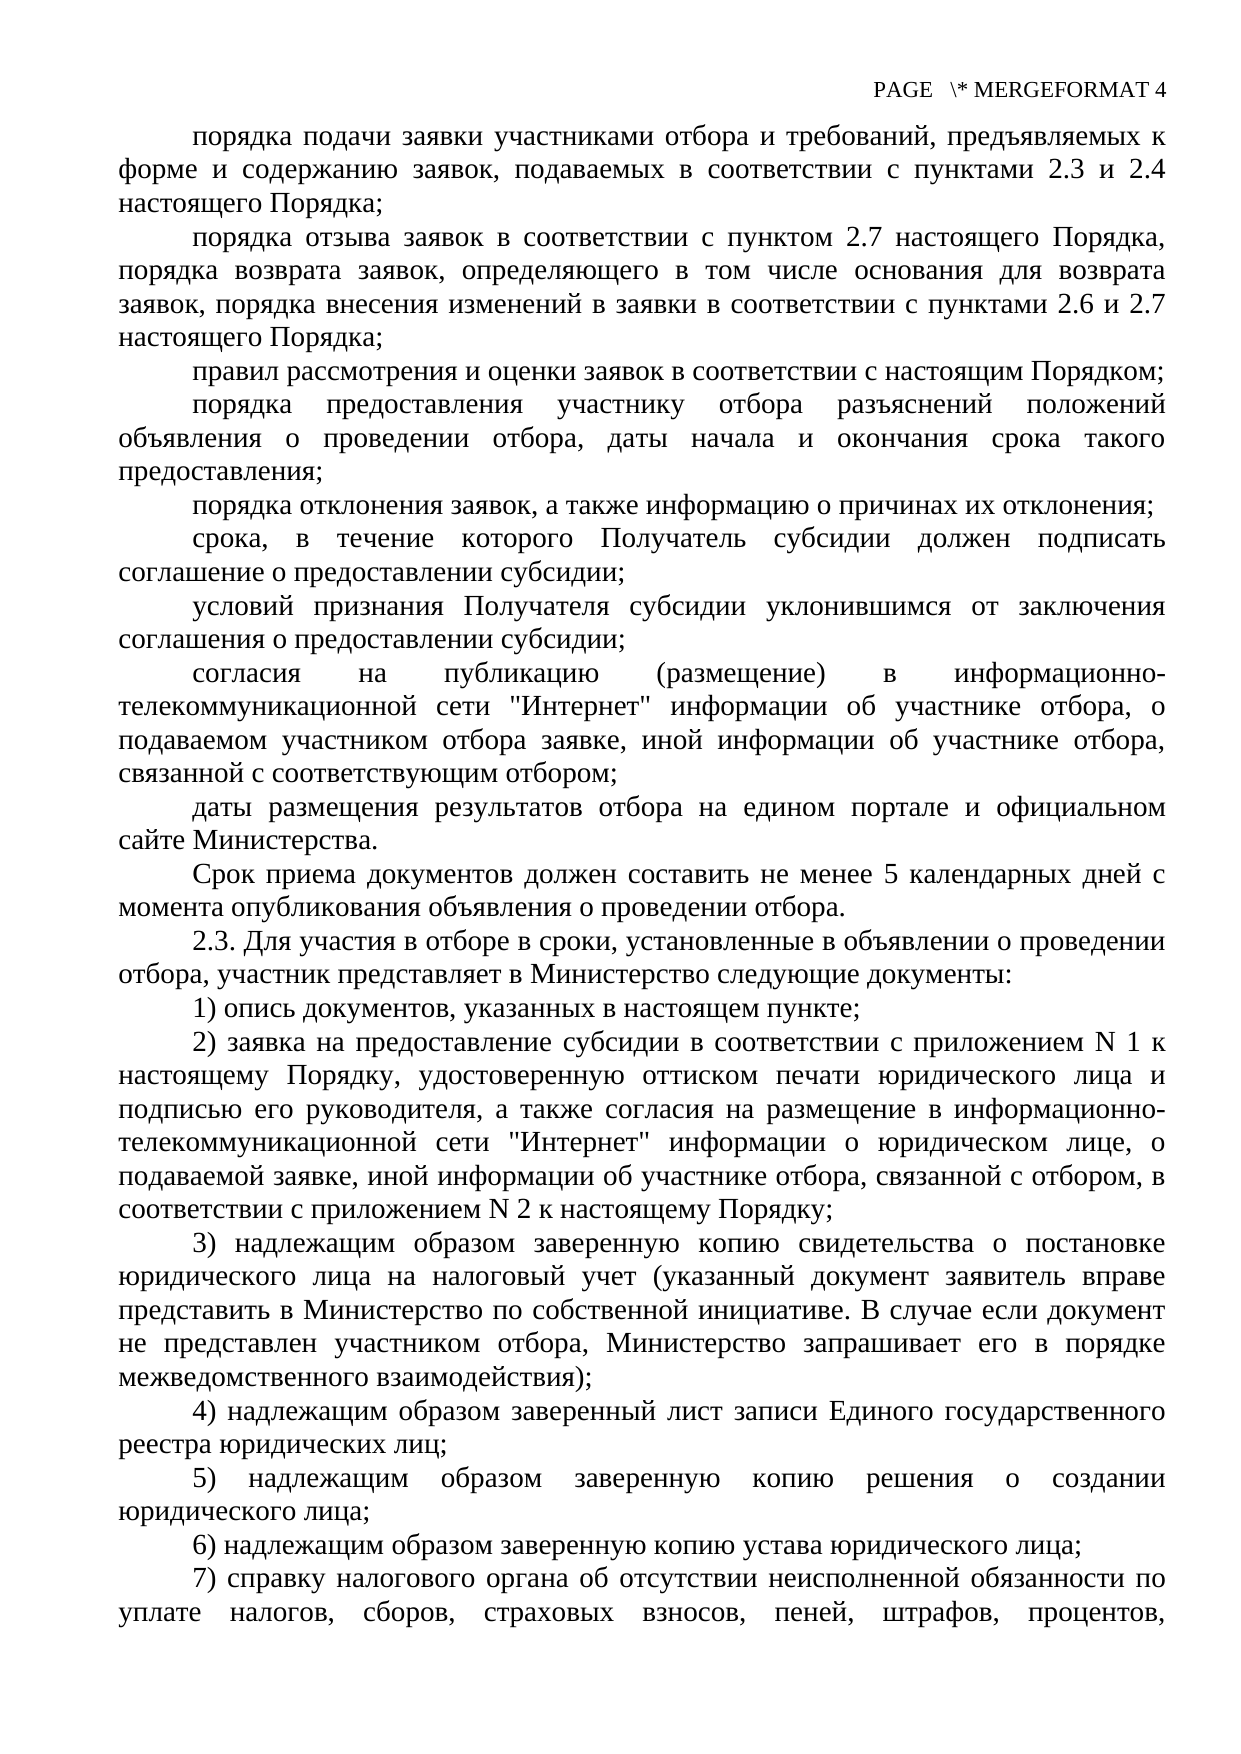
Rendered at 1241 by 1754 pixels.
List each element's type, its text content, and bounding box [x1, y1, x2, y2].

text 2.3. Для участия в отборе в сроки, установленные в объявлении о проведении отбора, участник представляет в Министерство следующие документы: [118, 923, 1167, 990]
text 1) опись документов, указанных в настоящем пункте; [118, 990, 1167, 1024]
text срока, в течение которого Получатель субсидии должен подписать соглашение о предоставлении субсидии; [118, 521, 1167, 588]
text согласия на публикацию (размещение) в информационно-телекоммуникационной сети "Интернет" информации об участнике отбора, о подаваемом участником отбора заявке, иной информации об участнике отбора, связанной с соответствующим отбором; [118, 655, 1167, 789]
text даты размещения результатов отбора на едином портале и официальном сайте Министерства. [118, 789, 1167, 856]
text условий признания Получателя субсидии уклонившимся от заключения соглашения о предоставлении субсидии; [118, 588, 1167, 655]
text порядка предоставления участнику отбора разъяснений положений объявления о проведении отбора, даты начала и окончания срока такого предоставления; [118, 386, 1167, 487]
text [118, 1560, 1167, 1627]
text 5) надлежащим образом заверенную копию решения о создании юридического лица; [118, 1460, 1167, 1527]
text 3) надлежащим образом заверенную копию свидетельства о постановке юридического лица на налоговый учет (указанный документ заявитель вправе представить в Министерство по собственной инициативе. В случае если документ не представлен участником отбора, Министерство запрашивает его в порядке межведомственного взаимодействия); [118, 1225, 1167, 1393]
text Срок приема документов должен составить не менее 5 календарных дней с момента опубликования объявления о проведении отбора. [118, 856, 1167, 923]
text 6) надлежащим образом заверенную копию устава юридического лица; [118, 1527, 1167, 1560]
text порядка отклонения заявок, а также информацию о причинах их отклонения; [118, 487, 1167, 521]
text 2) заявка на предоставление субсидии в соответствии с приложением N 1 к настоящему Порядку, удостоверенную оттиском печати юридического лица и подписью его руководителя, а также согласия на размещение в информационно-телекоммуникационной сети "Интернет" информации о юридическом лице, о подаваемой заявке, иной информации об участнике отбора, связанной с отбором, в соответствии с приложением N 2 к настоящему Порядку; [118, 1024, 1167, 1225]
text порядка подачи заявки участниками отбора и требований, предъявляемых к форме и содержанию заявок, подаваемых в соответствии с пунктами 2.3 и 2.4 настоящего Порядка; [118, 118, 1167, 219]
text 4) надлежащим образом заверенный лист записи Единого государственного реестра юридических лиц; [118, 1393, 1167, 1460]
text порядка отзыва заявок в соответствии с пунктом 2.7 настоящего Порядка, порядка возврата заявок, определяющего в том числе основания для возврата заявок, порядка внесения изменений в заявки в соответствии с пунктами 2.6 и 2.7 настоящего Порядка; [118, 219, 1167, 353]
text правил рассмотрения и оценки заявок в соответствии с настоящим Порядком; [118, 353, 1167, 386]
